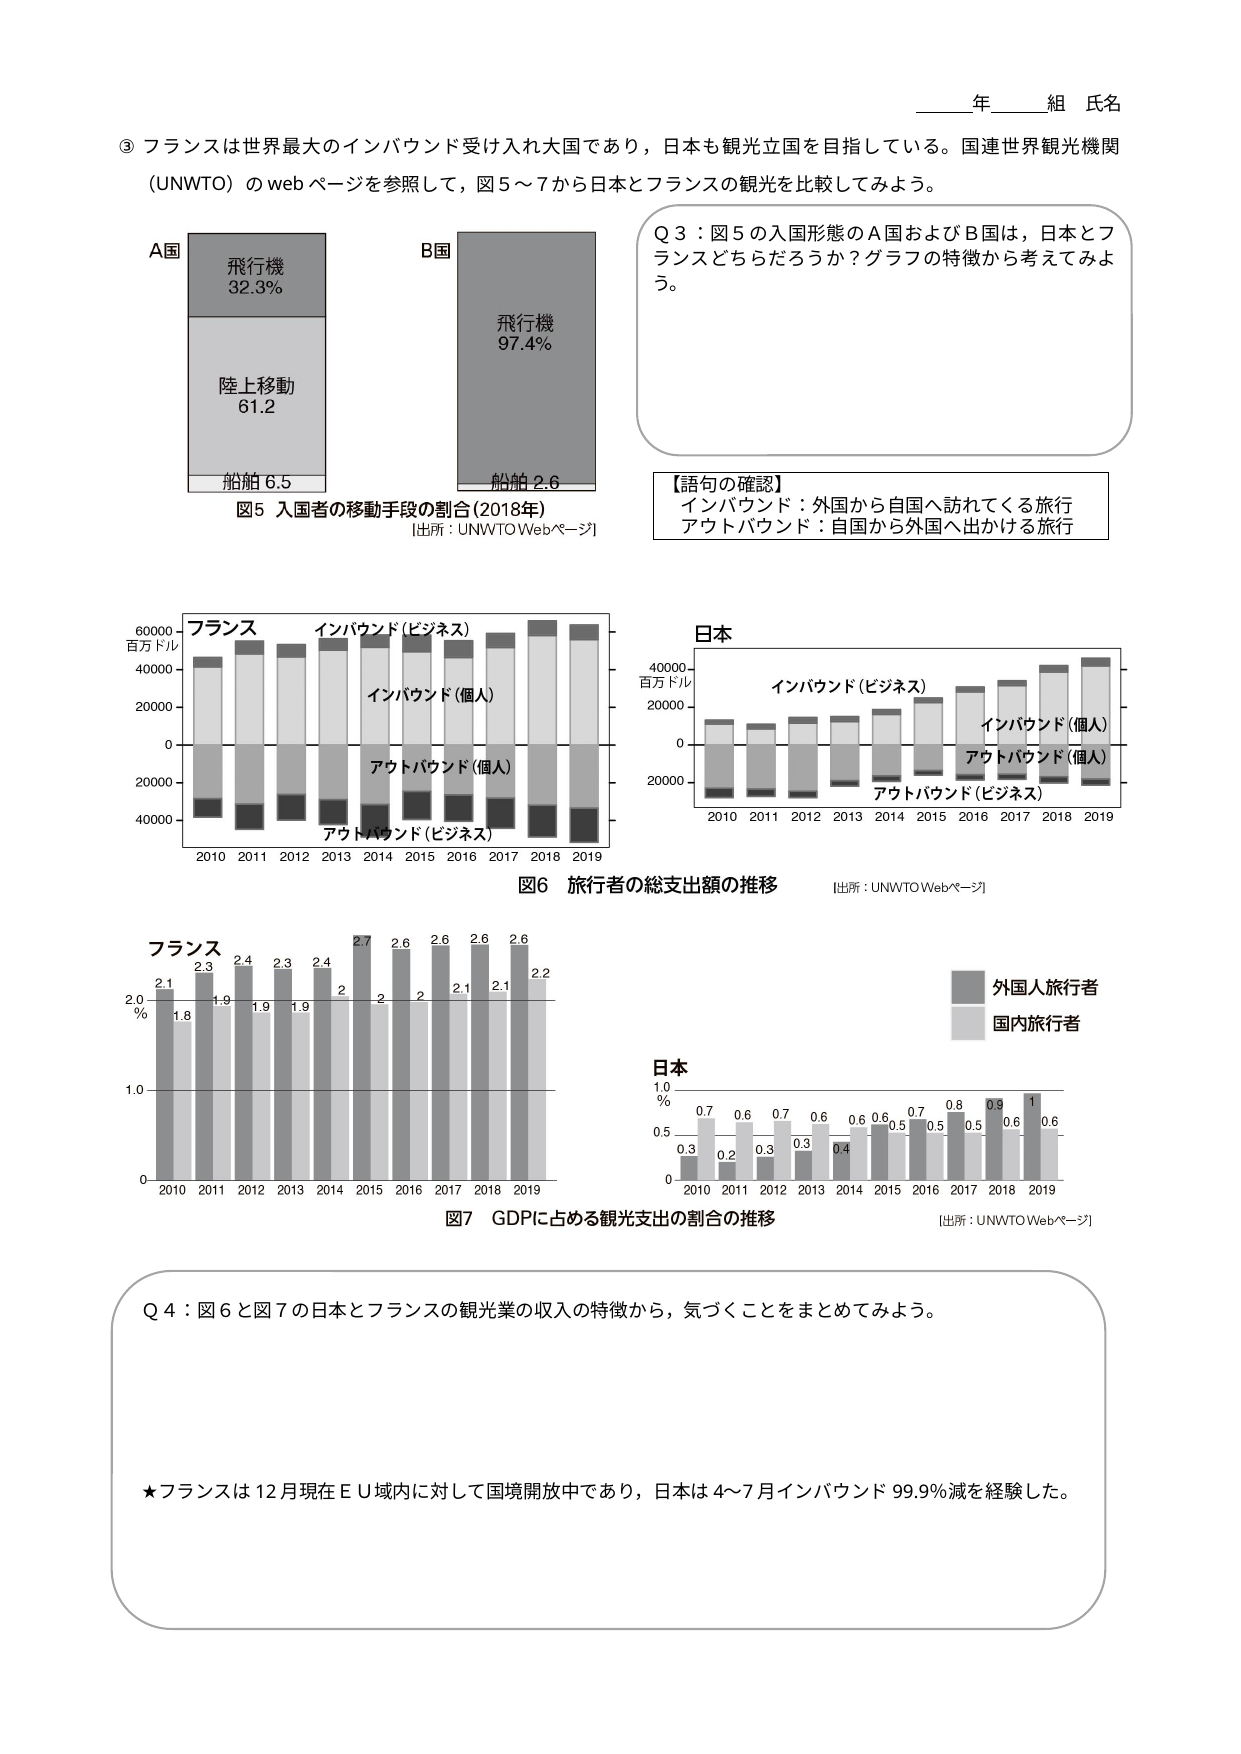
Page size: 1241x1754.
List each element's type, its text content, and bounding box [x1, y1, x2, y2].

picture [12, 219, 618, 540]
picture [125, 917, 1115, 1239]
text ③ フランスは世界最大のインバウンド受け入れ大国であり，日本も観光立国を目指している。国連世界観光機関（UNWTO）のwebページを参照して，図５～７から日本とフランスの観光を比較してみよう。 [118, 127, 1122, 202]
picture [125, 613, 1128, 899]
